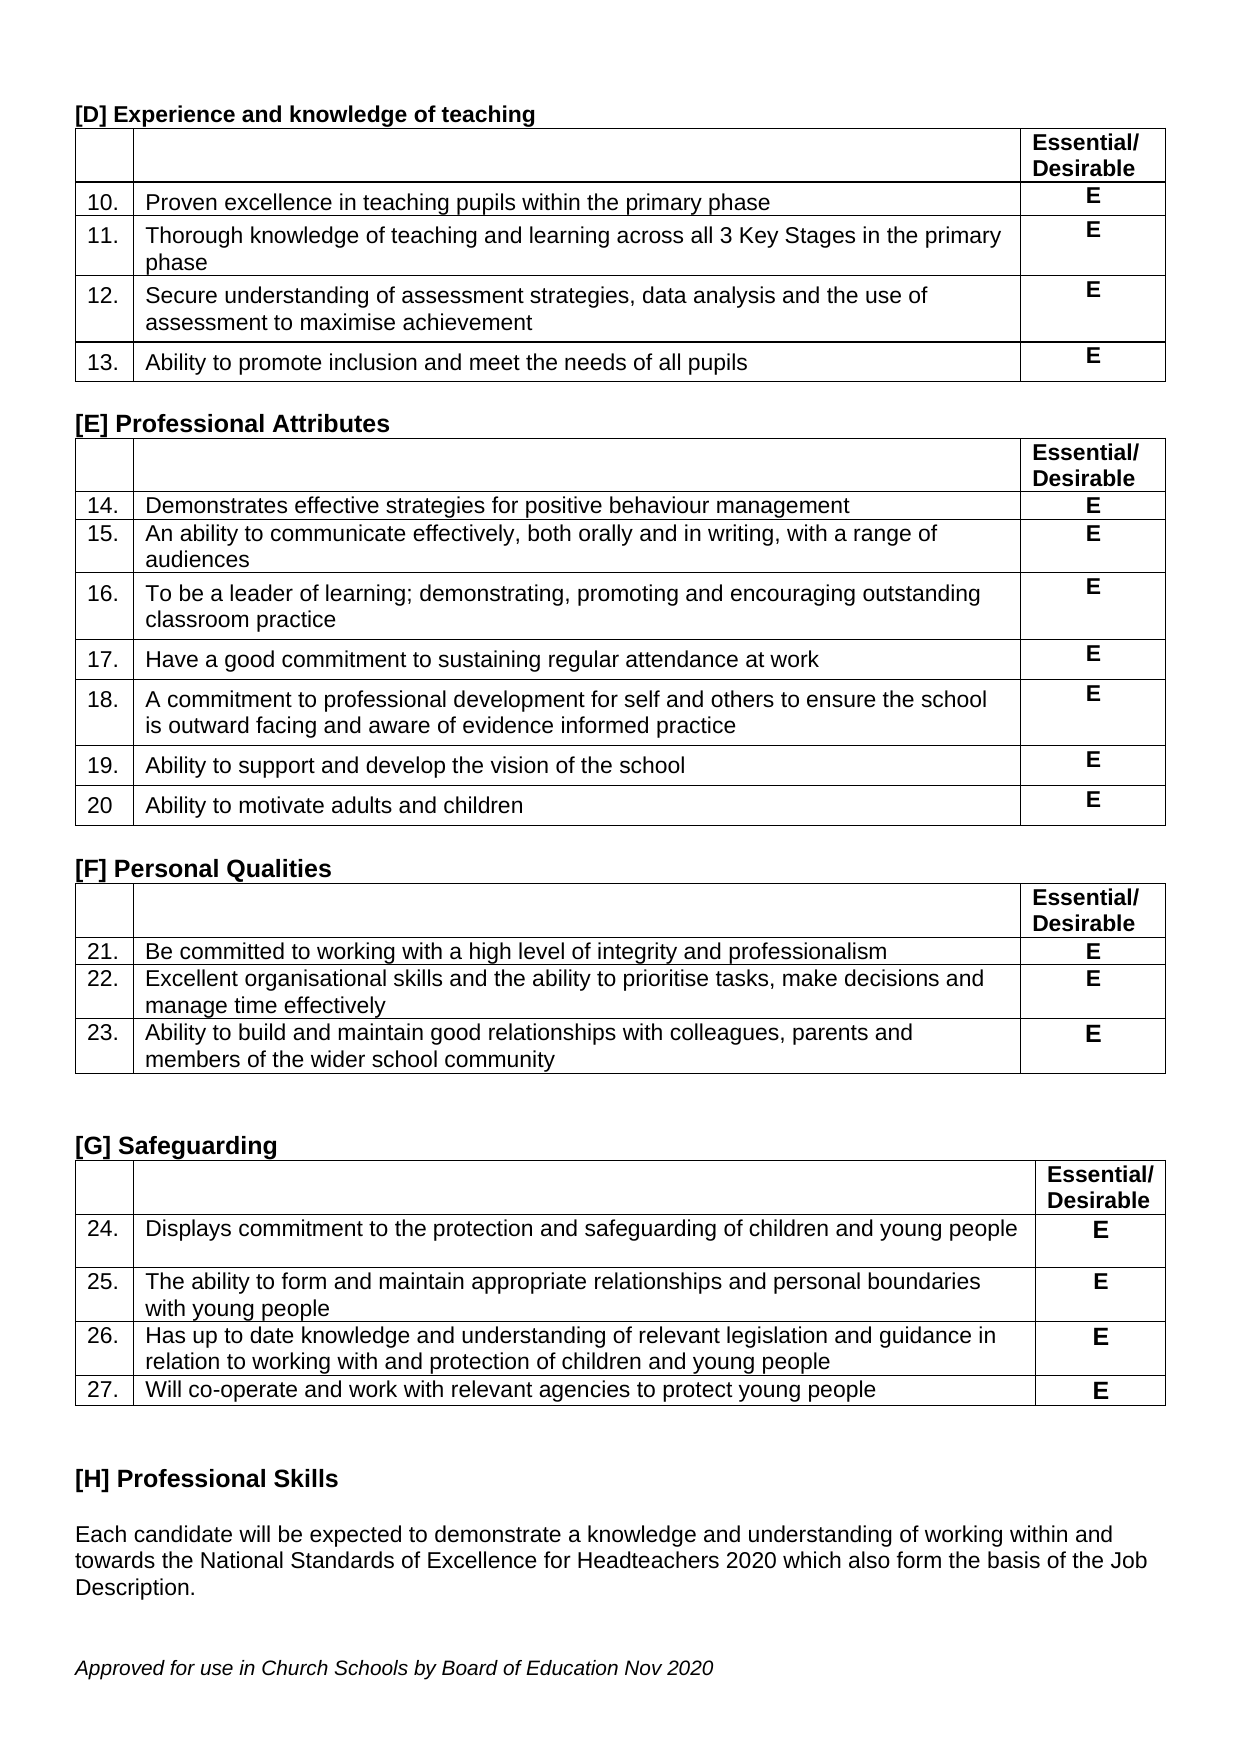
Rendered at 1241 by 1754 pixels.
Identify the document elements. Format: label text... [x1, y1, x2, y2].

table_cell Displays commitment to the protection and safeguarding of children and young people [134, 1215, 1035, 1267]
table_header [76, 129, 133, 181]
table_cell 21. [76, 938, 133, 964]
table_cell E [1021, 965, 1165, 1018]
table_cell A commitment to professional development for self and others to ensure the school is outward facing and aware of evidence informed practice [134, 680, 1020, 745]
table_header [76, 1161, 133, 1213]
table_cell E [1021, 786, 1165, 824]
table_cell Proven excellence in teaching pupils within the primary phase [134, 183, 1020, 215]
table_header [134, 439, 1020, 491]
table_cell 13. [76, 343, 133, 381]
table_cell To be a leader of learning; demonstrating, promoting and encouraging outstanding classroom practice [134, 573, 1020, 638]
table_cell E [1036, 1268, 1165, 1321]
table_cell Ability to build and maintain good relationships with colleagues, parents and members of the wider school community [134, 1019, 1020, 1072]
table_cell E [1021, 183, 1165, 215]
table_cell 17. [76, 640, 133, 678]
text [F] Personal Qualities [75, 854, 1165, 883]
table_cell Ability to promote inclusion and meet the needs of all pupils [134, 343, 1020, 381]
table_cell 26. [76, 1322, 133, 1375]
table_cell Ability to support and develop the vision of the school [134, 746, 1020, 784]
table_cell E [1021, 938, 1165, 964]
text [G] Safeguarding [75, 1131, 1165, 1160]
table_header Essential/ Desirable [1036, 1161, 1165, 1213]
table_cell 15. [76, 520, 133, 572]
table_cell E [1021, 276, 1165, 341]
table_cell 18. [76, 680, 133, 745]
table_cell 23. [76, 1019, 133, 1072]
table_cell Thorough knowledge of teaching and learning across all 3 Key Stages in the primary phase [134, 216, 1020, 275]
table_cell E [1036, 1376, 1165, 1405]
table_cell 22. [76, 965, 133, 1018]
table_cell Has up to date knowledge and understanding of relevant legislation and guidance in relation to working with and protection of children and young people [134, 1322, 1035, 1375]
table_header [76, 439, 133, 491]
text Each candidate will be expected to demonstrate a knowledge and understanding of working within and towards the National Standards of Excellence for Headteachers 2020 which also form the basis of the Job Description. [75, 1521, 1165, 1600]
table_cell 19. [76, 746, 133, 784]
table_cell E [1021, 343, 1165, 381]
table_cell E [1021, 520, 1165, 572]
table_cell 10. [76, 183, 133, 215]
table_cell E [1021, 216, 1165, 275]
table_cell The ability to form and maintain appropriate relationships and personal boundaries with young people [134, 1268, 1035, 1321]
table_cell 24. [76, 1215, 133, 1267]
table_cell 12. [76, 276, 133, 341]
table_cell 20 [76, 786, 133, 824]
table_header Essential/ Desirable [1021, 884, 1165, 937]
table_cell Secure understanding of assessment strategies, data analysis and the use of assessment to maximise achievement [134, 276, 1020, 341]
text [E] Professional Attributes [75, 409, 1165, 437]
table_header Essential/ Desirable [1021, 439, 1165, 491]
table_cell 16. [76, 573, 133, 638]
table_cell 14. [76, 492, 133, 518]
table_cell E [1021, 680, 1165, 745]
table_header Essential/ Desirable [1021, 129, 1165, 181]
table_cell E [1021, 640, 1165, 678]
table_cell 25. [76, 1268, 133, 1321]
table_header [134, 129, 1020, 181]
text [H] Professional Skills [75, 1464, 1165, 1492]
table_cell E [1021, 573, 1165, 638]
text [D] Experience and knowledge of teaching [75, 101, 1165, 128]
table_cell Excellent organisational skills and the ability to prioritise tasks, make decisions and manage time effectively [134, 965, 1020, 1018]
table_cell E [1036, 1215, 1165, 1267]
table_cell E [1021, 492, 1165, 518]
table_cell Be committed to working with a high level of integrity and professionalism [134, 938, 1020, 964]
table_cell E [1036, 1322, 1165, 1375]
table_header [134, 884, 1020, 937]
table_header [76, 884, 133, 937]
table_cell 27. [76, 1376, 133, 1405]
table_cell 11. [76, 216, 133, 275]
table_header [134, 1161, 1035, 1213]
table_cell Demonstrates effective strategies for positive behaviour management [134, 492, 1020, 518]
table_cell E [1021, 1019, 1165, 1072]
table_cell E [1021, 746, 1165, 784]
table_cell Ability to motivate adults and children [134, 786, 1020, 824]
table_cell Will co-operate and work with relevant agencies to protect young people [134, 1376, 1035, 1405]
table_cell Have a good commitment to sustaining regular attendance at work [134, 640, 1020, 678]
table_cell An ability to communicate effectively, both orally and in writing, with a range of audiences [134, 520, 1020, 572]
